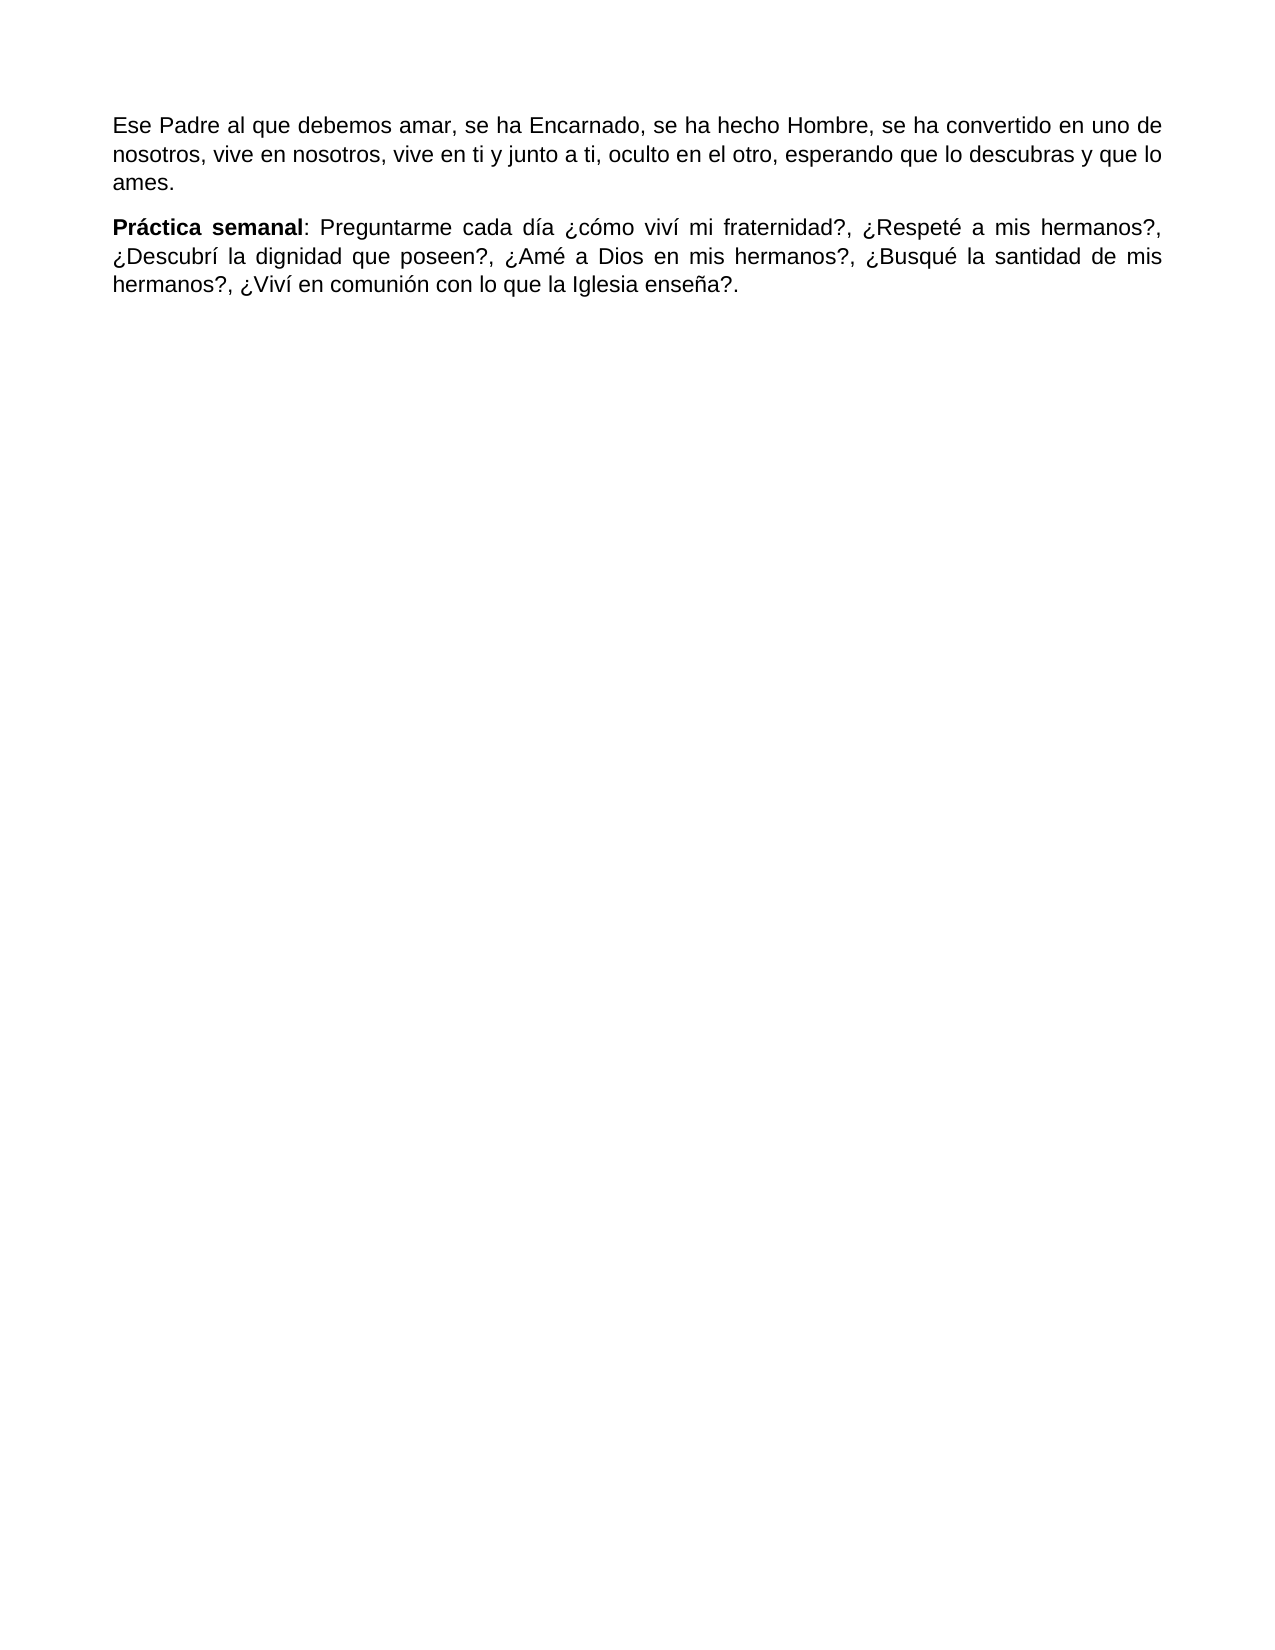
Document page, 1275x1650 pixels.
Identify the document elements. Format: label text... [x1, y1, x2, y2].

text Práctica semanal: Preguntarme cada día ¿cómo viví mi fraternidad?, ¿Respeté a mis hermanos?, ¿Descubrí la dignidad que poseen?, ¿Amé a Dios en mis hermanos?, ¿Busqué la santidad de mis hermanos?, ¿Viví en comunión con lo que la Iglesia enseña?. [112, 214, 1163, 297]
text Ese Padre al que debemos amar, se ha Encarnado, se ha hecho Hombre, se ha convertido en uno de nosotros, vive en nosotros, vive en ti y junto a ti, oculto en el otro, esperando que lo descubras y que lo ames. [112, 112, 1163, 195]
